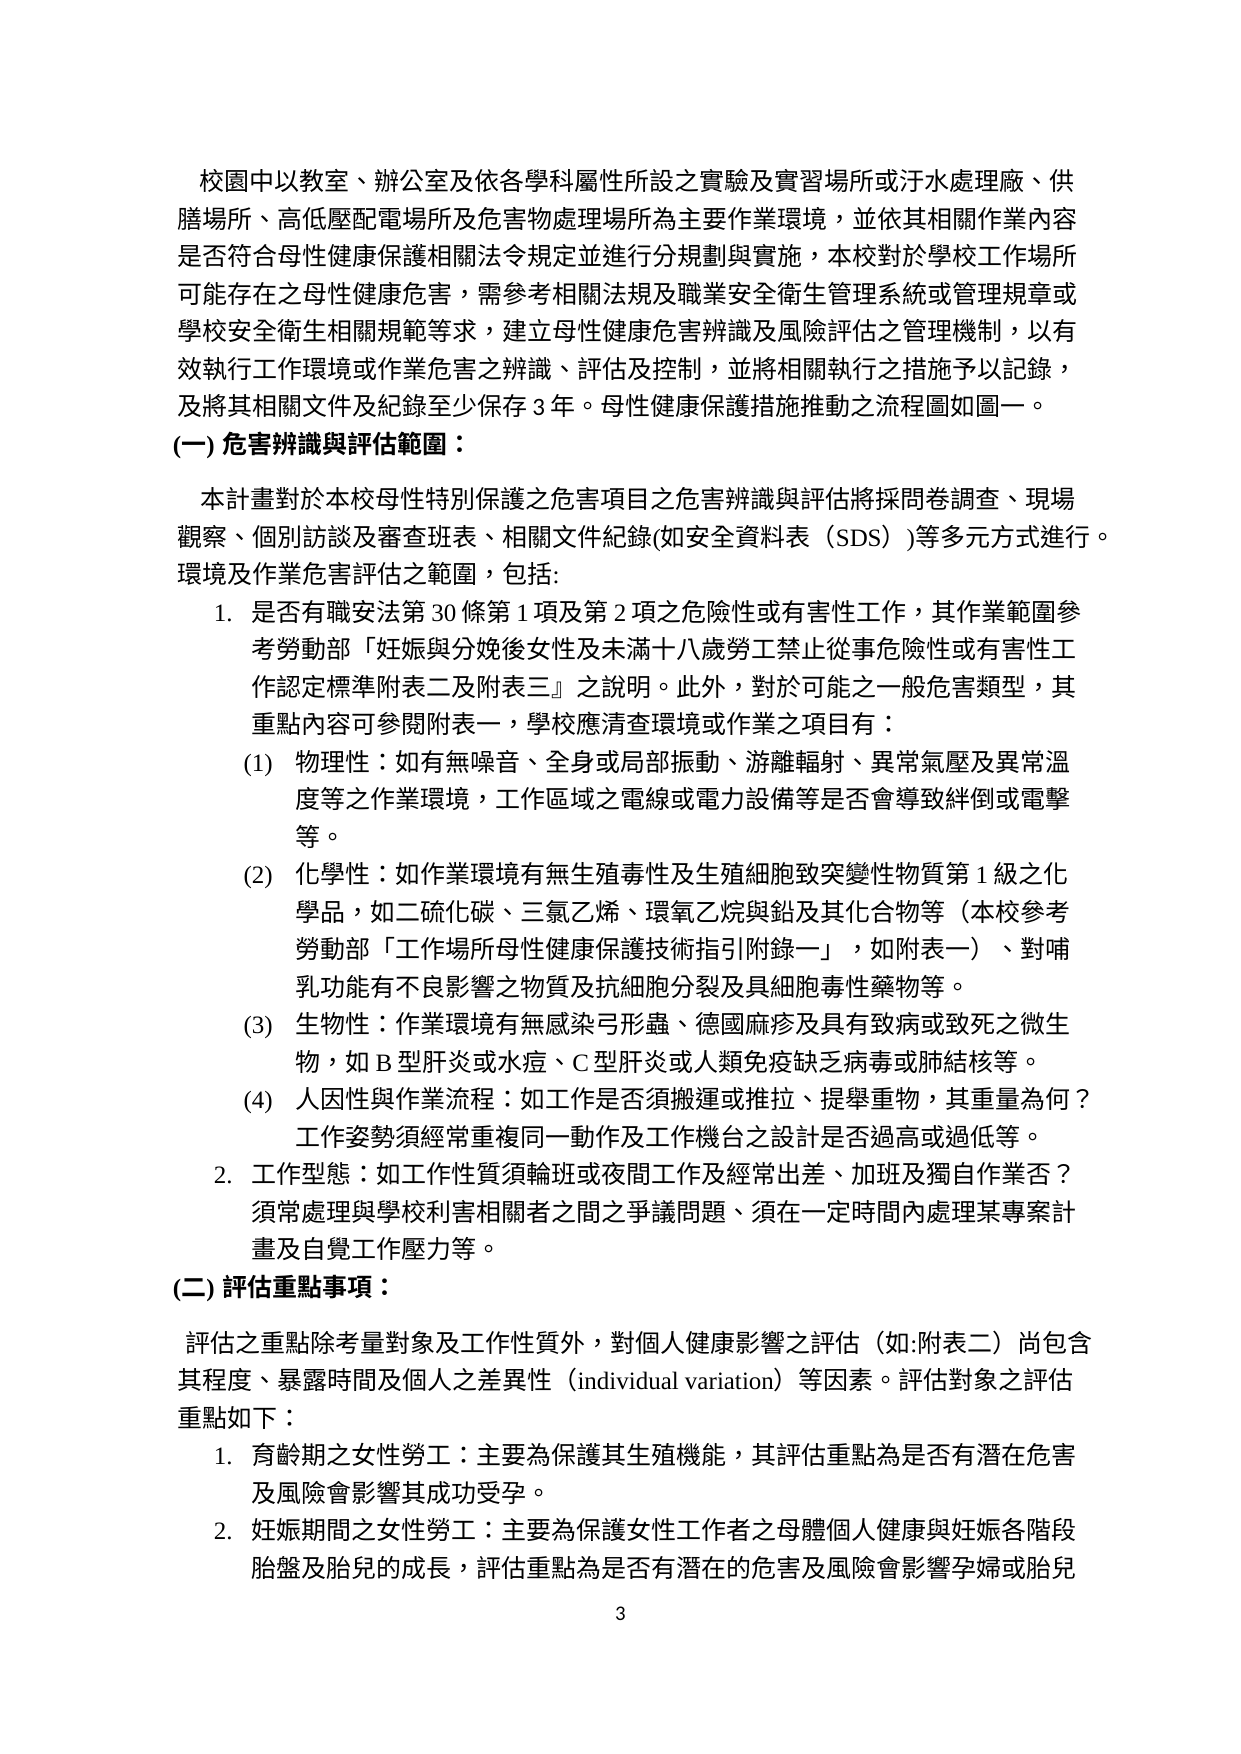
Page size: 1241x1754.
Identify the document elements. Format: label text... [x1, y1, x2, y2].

list 校園中以教室、辦公室及依各學科屬性所設之實驗及實習場所或汙水處理廠、供膳場所、高低壓配電場所及危害物處理場所為主要作業環境，並依其相關作業內容是否符合母性健康保護相關法令規定並進行分規劃與實施，本校對於學校工作場所可能存在之母性健康危害，需參考相關法規及職業安全衛生管理系統或管理規章或學校安全衛生相關規範等求，建立母性健康危害辨識及風險評估之管理機制，以有效執行工作環境或作業危害之辨識、評估及控制，並將相關執行之措施予以記錄，及將其相關文件及紀錄至少保存3年。母性健康保護措施推動之流程圖如圖一。 [177, 161, 1092, 424]
list 化學性：如作業環境有無生殖毒性及生殖細胞致突變性物質第1級之化學品，如二硫化碳、三氯乙烯、環氧乙烷與鉛及其化合物等（本校參考勞動部「工作場所母性健康保護技術指引附錄一」，如附表一）、對哺乳功能有不良影響之物質及抗細胞分裂及具細胞毒性藥物等。 [258, 854, 1092, 1004]
list 物理性：如有無噪音、全身或局部振動、游離輻射、異常氣壓及異常溫度等之作業環境，工作區域之電線或電力設備等是否會導致絆倒或電擊等。 [258, 742, 1092, 854]
list 本計畫對於本校母性特別保護之危害項目之危害辨識與評估將採問卷調查、現場觀察、個別訪談及審查班表、相關文件紀錄(如安全資料表（SDS）)等多元方式進行。環境及作業危害評估之範圍，包括: [177, 479, 1092, 592]
list 評估重點事項： [173, 1267, 1092, 1304]
list 是否有職安法第30條第1項及第2項之危險性或有害性工作，其作業範圍參考勞動部「妊娠與分娩後女性及未滿十八歲勞工禁止從事危險性或有害性工作認定標準附表二及附表三』之說明。此外，對於可能之一般危害類型，其重點內容可參閱附表一，學校應清查環境或作業之項目有： [214, 592, 1092, 742]
list 人因性與作業流程：如工作是否須搬運或推拉、提舉重物，其重量為何？工作姿勢須經常重複同一動作及工作機台之設計是否過高或過低等。 [258, 1079, 1092, 1154]
list 工作型態：如工作性質須輪班或夜間工作及經常出差、加班及獨自作業否？須常處理與學校利害相關者之間之爭議問題、須在一定時間內處理某專案計畫及自覺工作壓力等。 [214, 1154, 1092, 1267]
list 生物性：作業環境有無感染弓形蟲、德國麻疹及具有致病或致死之微生物，如B型肝炎或水痘、C型肝炎或人類免疫缺乏病毒或肺結核等。 [258, 1004, 1092, 1079]
list 評估之重點除考量對象及工作性質外，對個人健康影響之評估（如:附表二）尚包含其程度、暴露時間及個人之差異性（individual variation）等因素。評估對象之評估重點如下： [148, 1322, 1092, 1435]
list 危害辨識與評估範圍： [173, 424, 1092, 461]
list 育齡期之女性勞工：主要為保護其生殖機能，其評估重點為是否有潛在危害及風險會影響其成功受孕。 [214, 1435, 1092, 1510]
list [214, 1510, 1092, 1585]
